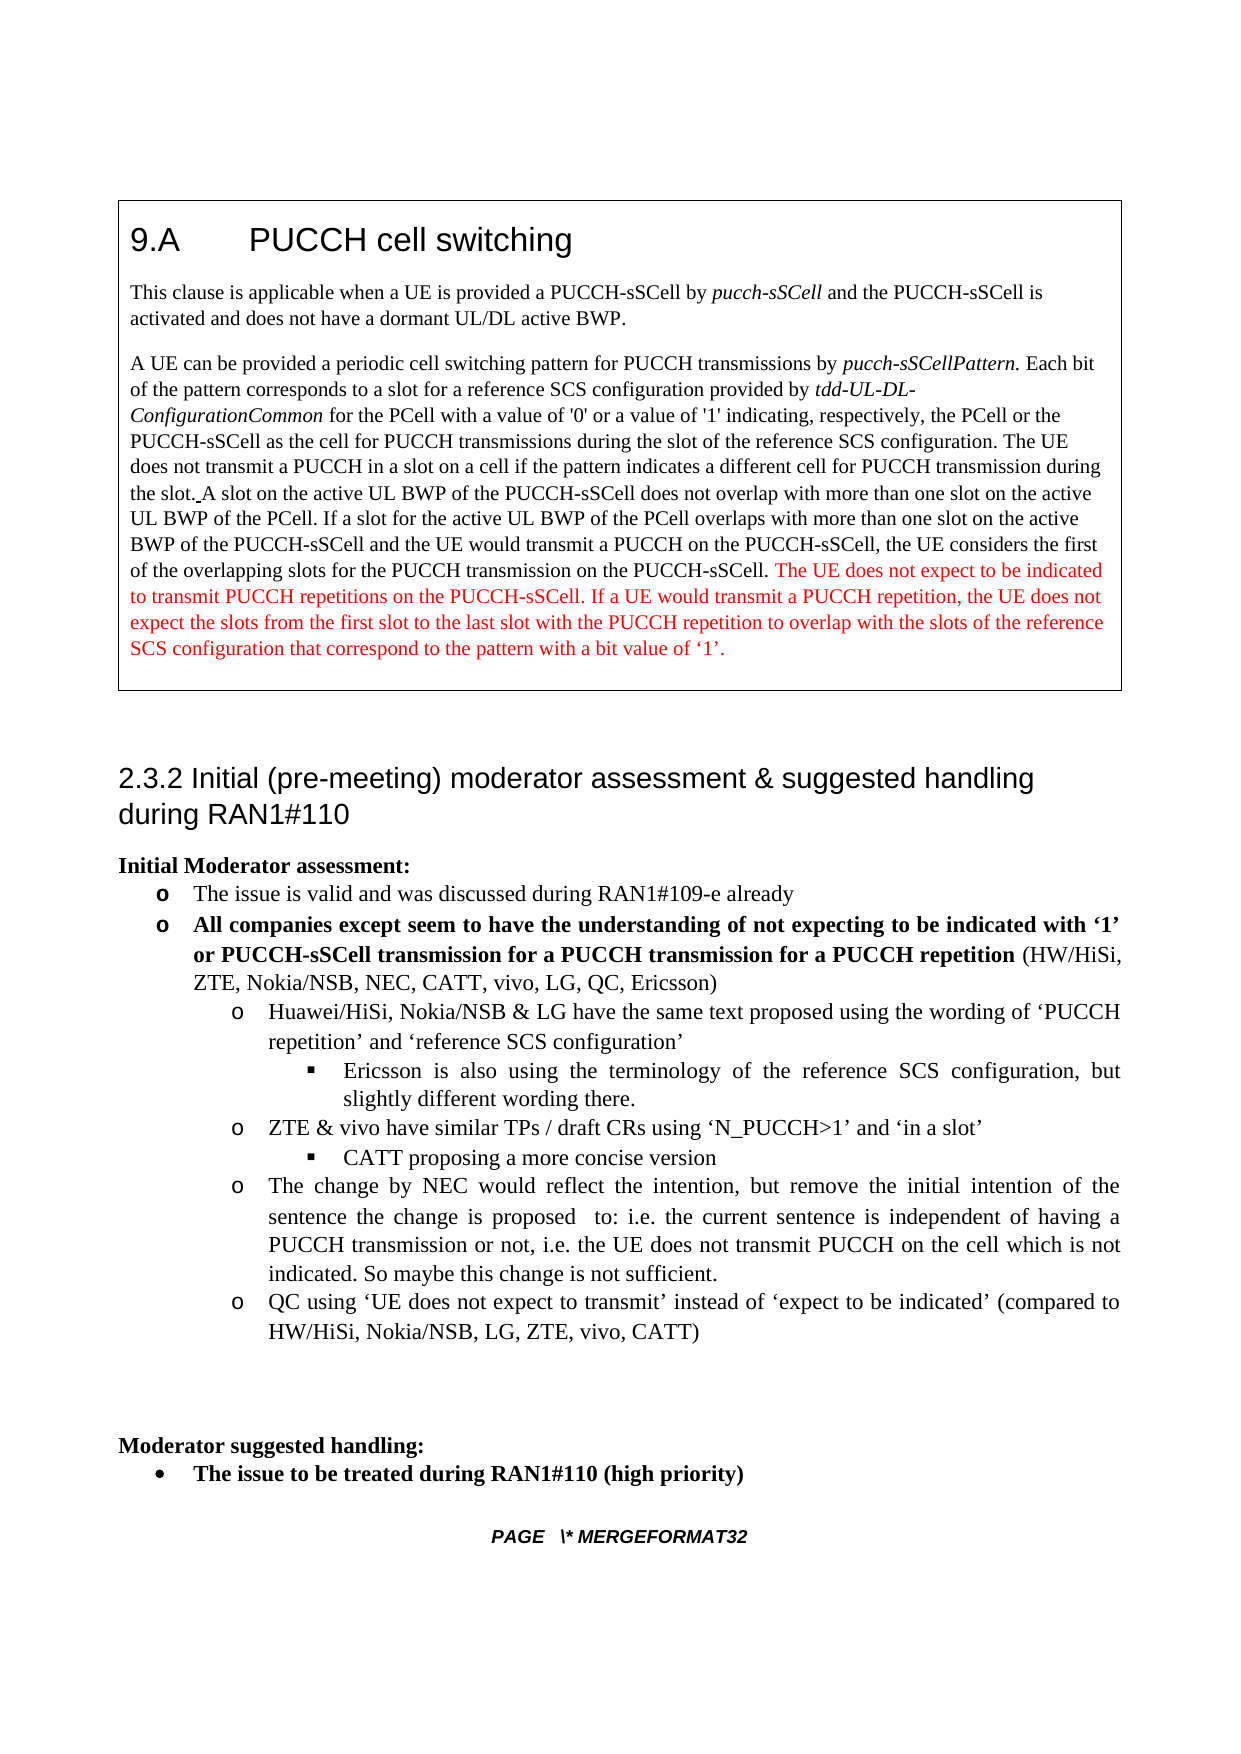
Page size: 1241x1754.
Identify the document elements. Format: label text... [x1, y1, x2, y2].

table_header 9.A PUCCH cell switching This clause is applicable when a UE is provided a PUCCH-sSCell by pucch-sSCell and the PUCCH-sSCell is activated and does not have a dormant UL/DL active BWP. A UE can be provided a periodic cell switching pattern for PUCCH transmissions by pucch-sSCellPattern. Each bit of the pattern corresponds to a slot for a reference SCS configuration provided by tdd-UL-DL-ConfigurationCommon for the PCell with a value of '0' or a value of '1' indicating, respectively, the PCell or the PUCCH-sSCell as the cell for PUCCH transmissions during the slot of the reference SCS configuration. The UE does not transmit a PUCCH in a slot on a cell if the pattern indicates a different cell for PUCCH transmission during the slot. A slot on the active UL BWP of the PUCCH-sSCell does not overlap with more than one slot on the active UL BWP of the PCell. If a slot for the active UL BWP of the PCell overlaps with more than one slot on the active BWP of the PUCCH-sSCell and the UE would transmit a PUCCH on the PUCCH-sSCell, the UE considers the first of the overlapping slots for the PUCCH transmission on the PUCCH-sSCell. The UE does not expect to be indicated to transmit PUCCH repetitions on the PUCCH-sSCell. If a UE would transmit a PUCCH repetition, the UE does not expect the slots from the first slot to the last slot with the PUCCH repetition to overlap with the slots of the reference SCS configuration that correspond to the pattern with a bit value of ‘1’. [119, 201, 1121, 690]
text Moderator suggested handling: [118, 1432, 1122, 1458]
subtitle 2.3.2 Initial (pre-meeting) moderator assessment & suggested handling during RAN1#110 [118, 761, 1122, 831]
list ZTE & vivo have similar TPs / draft CRs using ‘N_PUCCH>1’ and ‘in a slot’ [231, 1113, 1122, 1142]
list Huawei/HiSi, Nokia/NSB & LG have the same text proposed using the wording of ‘PUCCH repetition’ and ‘reference SCS configuration’ [231, 998, 1122, 1054]
list All companies except seem to have the understanding of not expecting to be indicated with ‘1’ or PUCCH-sSCell transmission for a PUCCH transmission for a PUCCH repetition (HW/HiSi, ZTE, Nokia/NSB, NEC, CATT, vivo, LG, QC, Ericsson) [156, 911, 1122, 996]
list Ericsson is also using the terminology of the reference SCS configuration, but slightly different wording there. [306, 1057, 1122, 1111]
list The change by NEC would reflect the intention, but remove the initial intention of the sentence the change is proposed to: i.e. the current sentence is independent of having a PUCCH transmission or not, i.e. the UE does not transmit PUCCH on the cell which is not indicated. So maybe this change is not sufficient. [231, 1172, 1122, 1286]
list The issue is valid and was discussed during RAN1#109-e already [156, 880, 1122, 908]
list The issue to be treated during RAN1#110 (high priority) [156, 1461, 1122, 1487]
text Initial Moderator assessment: [118, 852, 1122, 878]
list QC using ‘UE does not expect to transmit’ instead of ‘expect to be indicated’ (compared to HW/HiSi, Nokia/NSB, LG, ZTE, vivo, CATT) [231, 1288, 1122, 1345]
list CATT proposing a more concise version [306, 1144, 1122, 1170]
